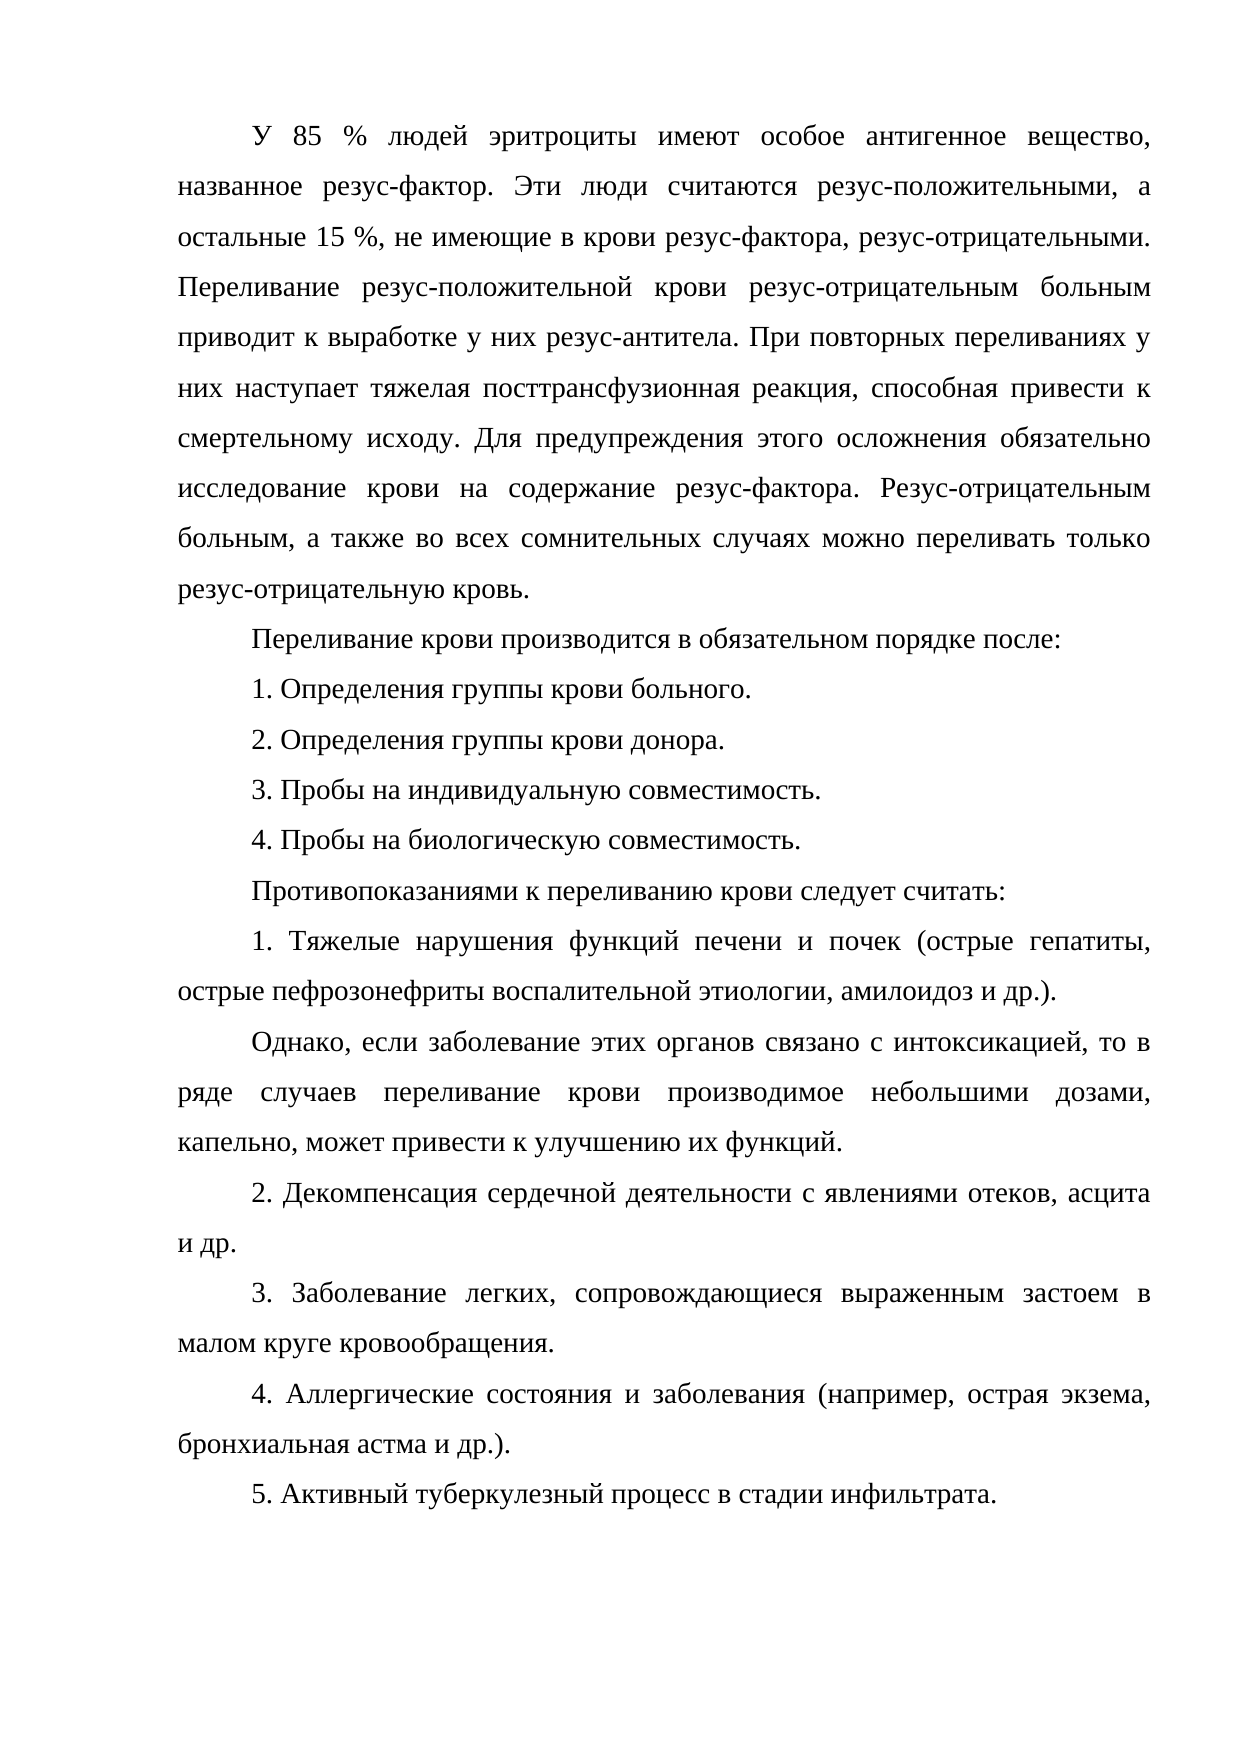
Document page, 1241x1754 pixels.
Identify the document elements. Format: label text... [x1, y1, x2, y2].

text 1. Определения группы крови больного. [177, 672, 1152, 705]
text Переливание крови производится в обязательном порядке после: [177, 621, 1152, 655]
text 2. Декомпенсация сердечной деятельности с явлениями отеков, асцита и др. [177, 1175, 1152, 1258]
text Однако, если заболевание этих органов связано с интоксикацией, то в ряде случаев переливание крови производимое небольшими дозами, капельно, может привести к улучшению их функций. [177, 1024, 1152, 1158]
text 5. Активный туберкулезный процесс в стадии инфильтрата. [177, 1477, 1152, 1510]
text 4. Аллергические состояния и заболевания (например, острая экзема, бронхиальная астма и др.). [177, 1376, 1152, 1460]
text 1. Тяжелые нарушения функций печени и почек (острые гепатиты, острые пефрозонефриты воспалительной этиологии, амилоидоз и др.). [177, 923, 1152, 1007]
text 4. Пробы на биологическую совместимость. [177, 822, 1152, 856]
text У 85 % людей эритроциты имеют особое антигенное вещество, названное резус-фактор. Эти люди считаются резус-положительными, а остальные 15 %, не имеющие в крови резус-фактора, резус-отрицательными. Переливание резус-положительной крови резус-отрицательным больным приводит к выработке у них резус-антитела. При повторных переливаниях у них наступает тяжелая посттрансфузионная реакция, способная привести к смертельному исходу. Для предупреждения этого осложнения обязательно исследование крови на содержание резус-фактора. Резус-отрицательным больным, а также во всех сомнительных случаях можно переливать только резус-отрицательную кровь. [177, 118, 1152, 604]
text 3. Пробы на индивидуальную совместимость. [177, 772, 1152, 806]
text Противопоказаниями к переливанию крови следует считать: [177, 873, 1152, 906]
text 2. Определения группы крови донора. [177, 722, 1152, 755]
text 3. Заболевание легких, сопровождающиеся выраженным застоем в малом круге кровообращения. [177, 1275, 1152, 1359]
